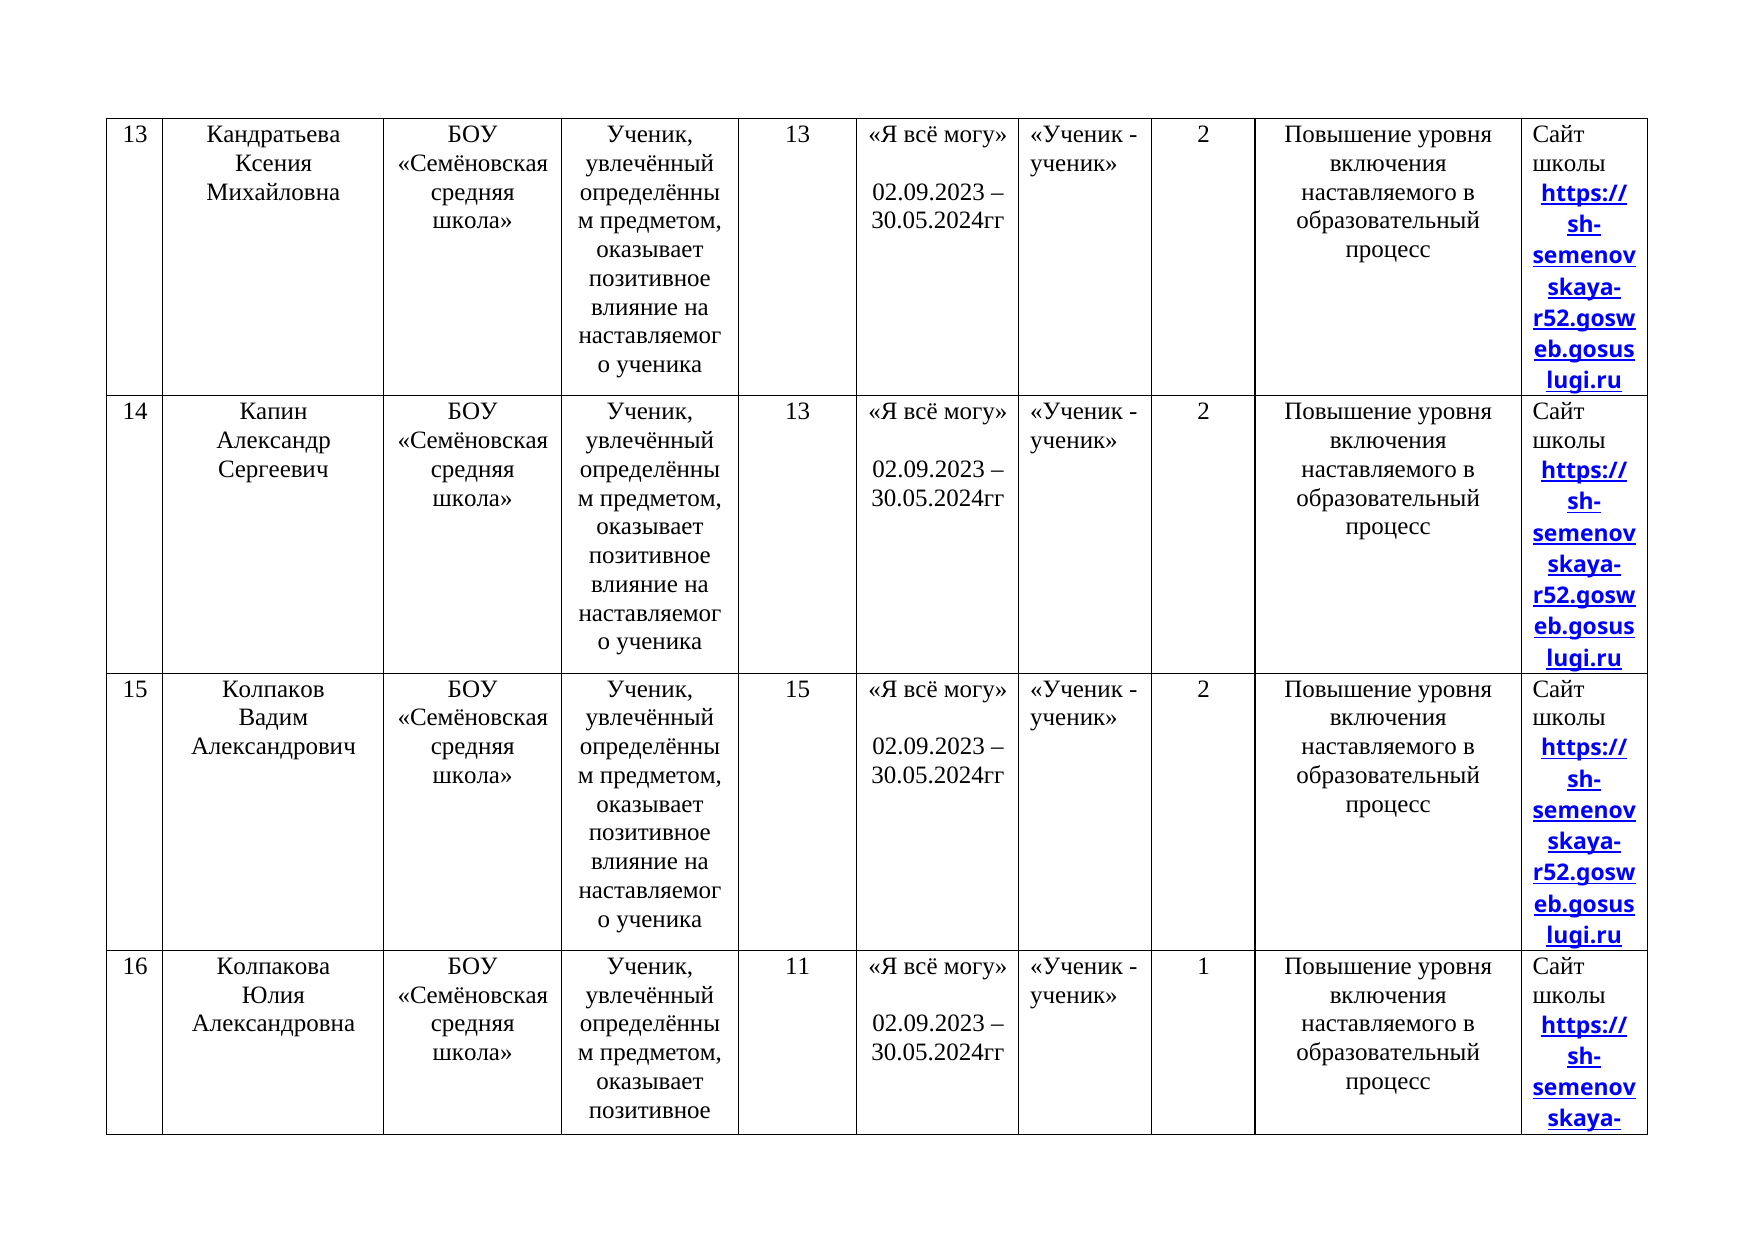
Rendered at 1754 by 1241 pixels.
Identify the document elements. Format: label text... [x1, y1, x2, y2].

table_cell Колпаков Вадим Александрович [163, 674, 383, 950]
table_cell Повышение уровня включения наставляемого в образовательный процесс [1256, 674, 1521, 950]
table_cell Сайт школы https://sh-semenovskaya-r52.gosweb.gosuslugi.ru [1522, 674, 1647, 950]
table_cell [562, 951, 738, 1133]
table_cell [1522, 119, 1647, 395]
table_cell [384, 951, 561, 1133]
table_cell «Ученик - ученик» [1019, 674, 1151, 950]
table_cell БОУ «Семёновская средняя школа» [384, 674, 561, 950]
table_cell Ученик, увлечённый определённым предметом, оказывает позитивное влияние на наставляемого ученика [562, 674, 738, 950]
table_cell 2 [1152, 396, 1254, 673]
table_cell 15 [739, 674, 856, 950]
table_cell «Ученик - ученик» [1019, 396, 1151, 673]
table_cell БОУ «Семёновская средняя школа» [384, 396, 561, 673]
table_cell 1 [1152, 951, 1254, 1133]
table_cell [163, 951, 383, 1133]
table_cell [1256, 951, 1521, 1133]
table_cell «Я всё могу» 02.09.2023 – 30.05.2024гг [857, 396, 1018, 673]
table_cell 13 [739, 119, 856, 395]
table_cell Повышение уровня включения наставляемого в образовательный процесс [1256, 396, 1521, 673]
table_cell Сайт школы https://sh-semenovskaya-r52.gosweb.gosuslugi.ru [1522, 951, 1647, 1133]
table_cell Капин Александр Сергеевич [163, 396, 383, 673]
table_cell Сайт школы https://sh-semenovskaya-r52.gosweb.gosuslugi.ru [1522, 396, 1647, 673]
table_cell «Ученик - ученик» [1019, 119, 1151, 395]
table_cell 2 [1152, 119, 1254, 395]
table_cell Кандратьева Ксения Михайловна [163, 119, 383, 395]
table_cell Ученик, увлечённый определённым предметом, оказывает позитивное влияние на наставляемого ученика [562, 396, 738, 673]
table_cell 11 [739, 951, 856, 1133]
table_cell 16 [107, 951, 162, 1133]
table_cell 14 [107, 396, 162, 673]
table_cell «Ученик - ученик» [1019, 951, 1151, 1133]
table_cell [384, 119, 561, 395]
table_cell «Я всё могу» 02.09.2023 – 30.05.2024гг [857, 674, 1018, 950]
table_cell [857, 951, 1018, 1133]
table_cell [1256, 119, 1521, 395]
table_cell 15 [107, 674, 162, 950]
table_cell 13 [107, 119, 162, 395]
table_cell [562, 119, 738, 395]
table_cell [857, 119, 1018, 395]
table_cell 13 [739, 396, 856, 673]
table_cell 2 [1152, 674, 1254, 950]
